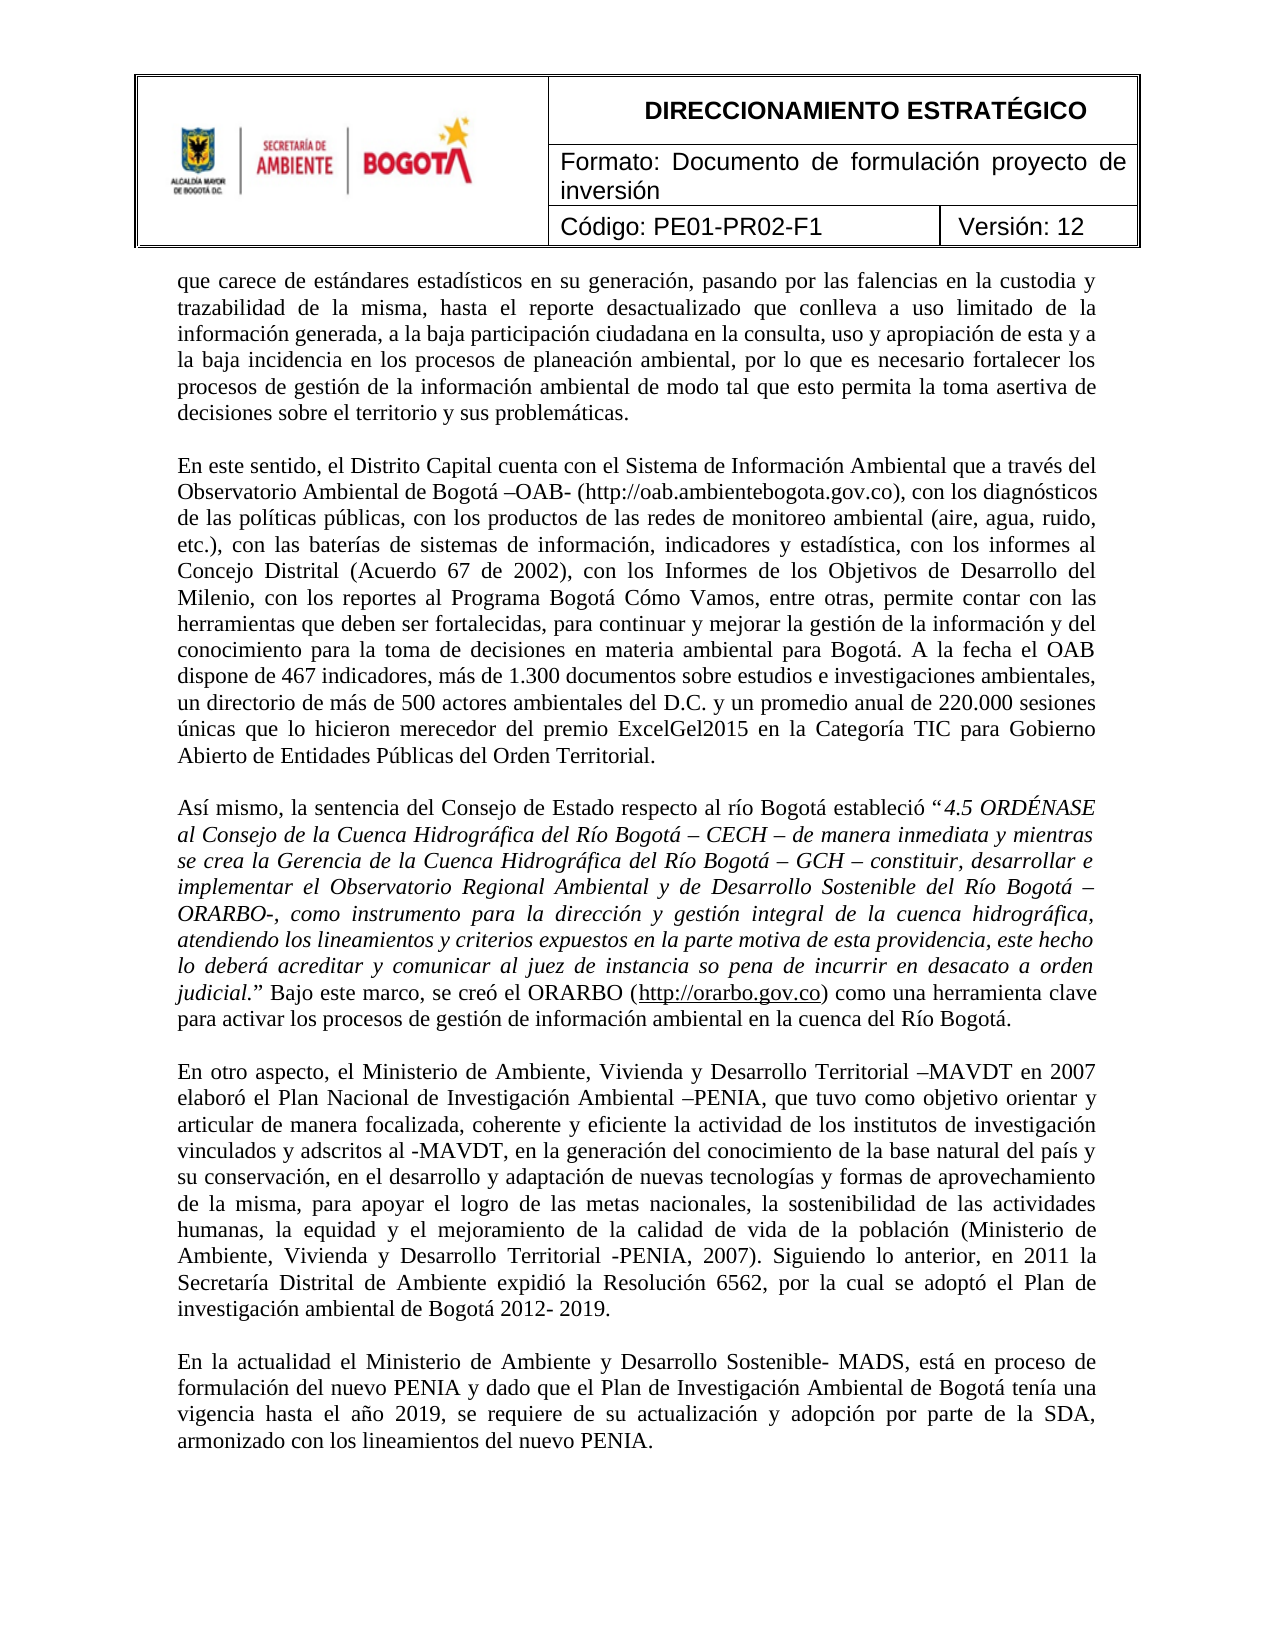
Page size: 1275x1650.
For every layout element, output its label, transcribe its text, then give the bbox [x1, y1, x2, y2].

picture [147, 78, 501, 243]
text Así mismo, la sentencia del Consejo de Estado respecto al río Bogotá estableció “4.5 ORDÉNASE al Consejo de la Cuenca Hidrográfica del Río Bogotá – CECH – de manera inmediata y mientras se crea la Gerencia de la Cuenca Hidrográfica del Río Bogotá – GCH – constituir, desarrollar e implementar el Observatorio Regional Ambiental y de Desarrollo Sostenible del Río Bogotá –ORARBO-, como instrumento para la dirección y gestión integral de la cuenca hidrográfica, atendiendo los lineamientos y criterios expuestos en la parte motiva de esta providencia, este hecho lo deberá acreditar y comunicar al juez de instancia so pena de incurrir en desacato a orden judicial.” Bajo este marco, se creó el ORARBO (http://orarbo.gov.co) como una herramienta clave para activar los procesos de gestión de información ambiental en la cuenca del Río Bogotá. [177, 794, 1098, 1032]
text En otro aspecto, el Ministerio de Ambiente, Vivienda y Desarrollo Territorial –MAVDT en 2007 elaboró el Plan Nacional de Investigación Ambiental –PENIA, que tuvo como objetivo orientar y articular de manera focalizada, coherente y eficiente la actividad de los institutos de investigación vinculados y adscritos al -MAVDT, en la generación del conocimiento de la base natural del país y su conservación, en el desarrollo y adaptación de nuevas tecnologías y formas de aprovechamiento de la misma, para apoyar el logro de las metas nacionales, la sostenibilidad de las actividades humanas, la equidad y el mejoramiento de la calidad de vida de la población (Ministerio de Ambiente, Vivienda y Desarrollo Territorial -PENIA, 2007). Siguiendo lo anterior, en 2011 la Secretaría Distrital de Ambiente expidió la Resolución 6562, por la cual se adoptó el Plan de investigación ambiental de Bogotá 2012- 2019. [177, 1058, 1098, 1321]
text En la actualidad el Ministerio de Ambiente y Desarrollo Sostenible- MADS, está en proceso de formulación del nuevo PENIA y dado que el Plan de Investigación Ambiental de Bogotá tenía una vigencia hasta el año 2019, se requiere de su actualización y adopción por parte de la SDA, armonizado con los lineamientos del nuevo PENIA. [177, 1348, 1098, 1453]
text En este sentido, el Distrito Capital cuenta con el Sistema de Información Ambiental que a través del Observatorio Ambiental de Bogotá –OAB- (http://oab.ambientebogota.gov.co), con los diagnósticos de las políticas públicas, con los productos de las redes de monitoreo ambiental (aire, agua, ruido, etc.), con las baterías de sistemas de información, indicadores y estadística, con los informes al Concejo Distrital (Acuerdo 67 de 2002), con los Informes de los Objetivos de Desarrollo del Milenio, con los reportes al Programa Bogotá Cómo Vamos, entre otras, permite contar con las herramientas que deben ser fortalecidas, para continuar y mejorar la gestión de la información y del conocimiento para la toma de decisiones en materia ambiental para Bogotá. A la fecha el OAB dispone de 467 indicadores, más de 1.300 documentos sobre estudios e investigaciones ambientales, un directorio de más de 500 actores ambientales del D.C. y un promedio anual de 220.000 sesiones únicas que lo hicieron merecedor del premio ExcelGel2015 en la Categoría TIC para Gobierno Abierto de Entidades Públicas del Orden Territorial. [177, 452, 1098, 768]
